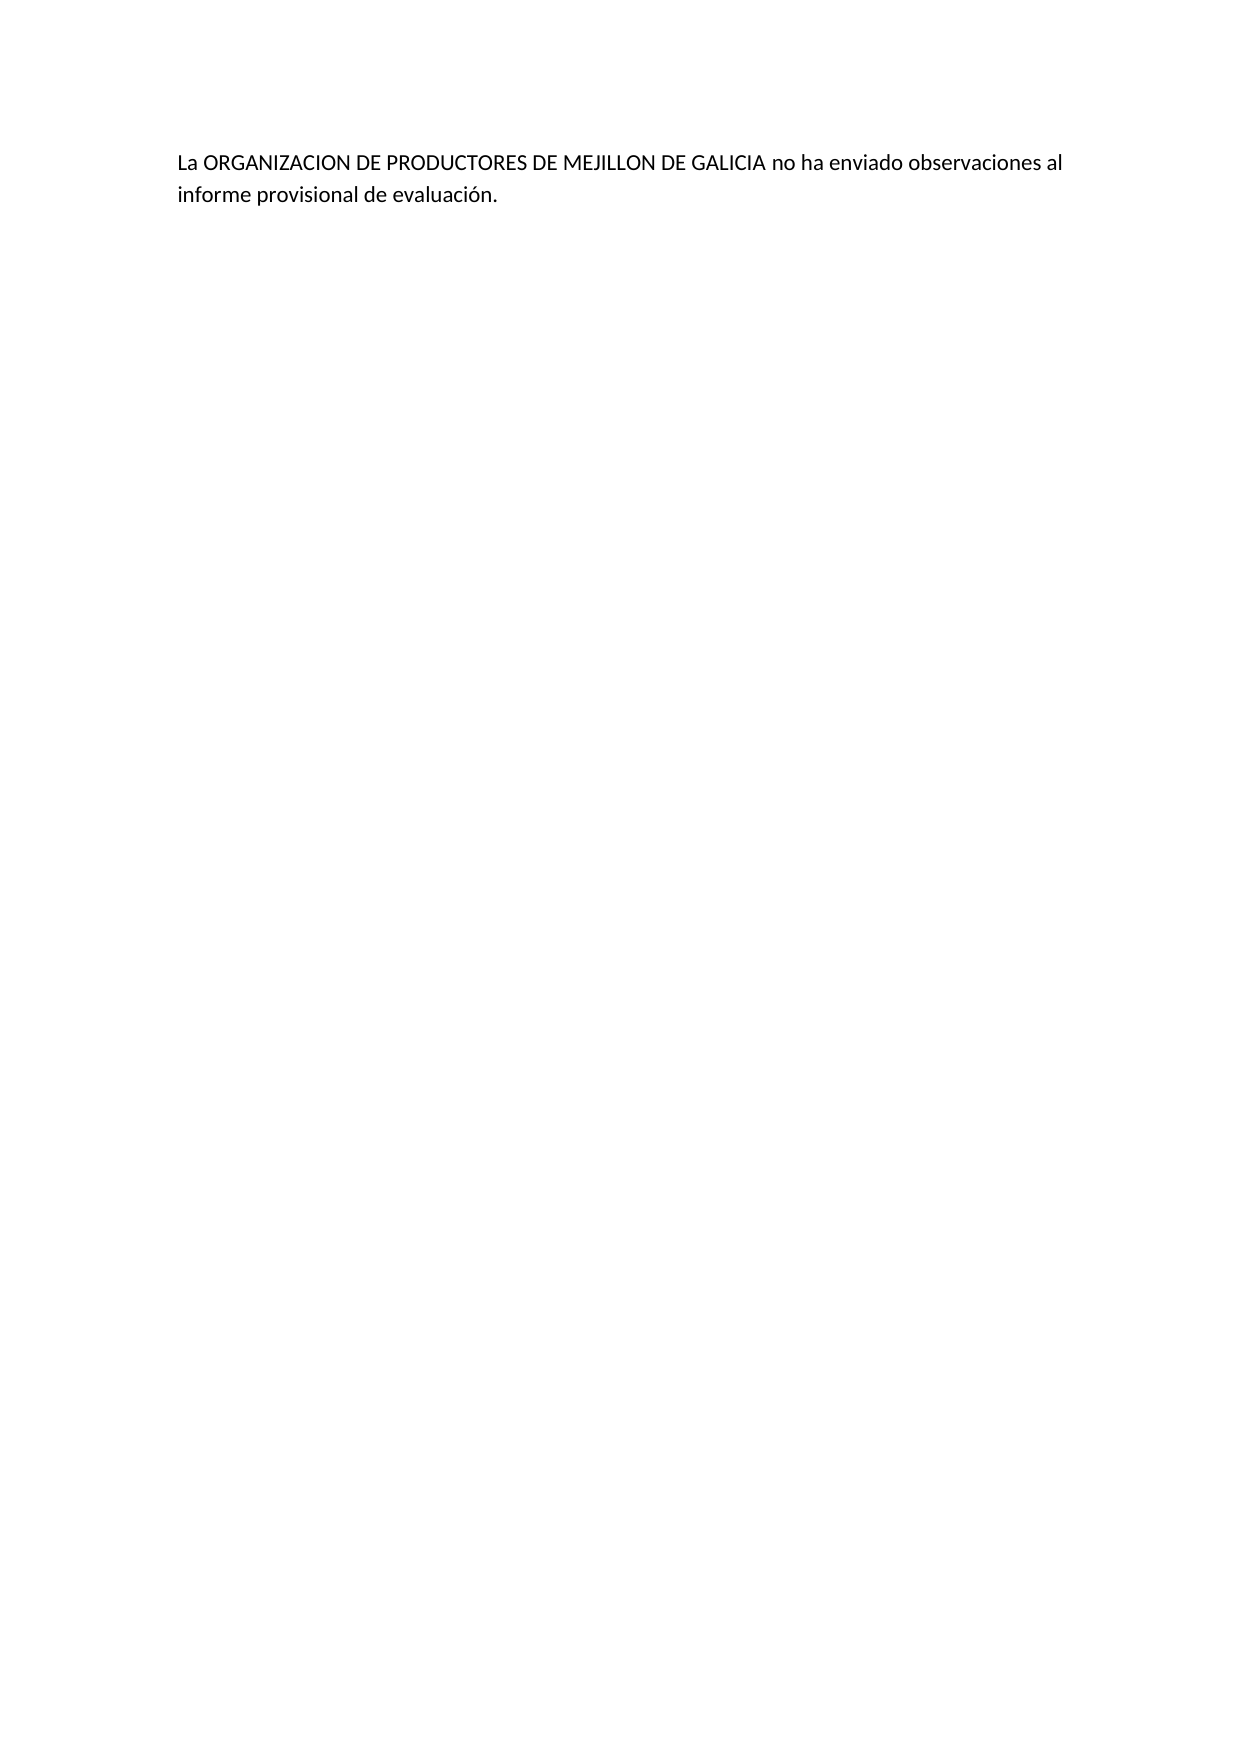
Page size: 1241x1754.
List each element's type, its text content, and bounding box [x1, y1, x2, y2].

text La ORGANIZACION DE PRODUCTORES DE MEJILLON DE GALICIA no ha enviado observaciones al informe provisional de evaluación. [177, 148, 1063, 208]
